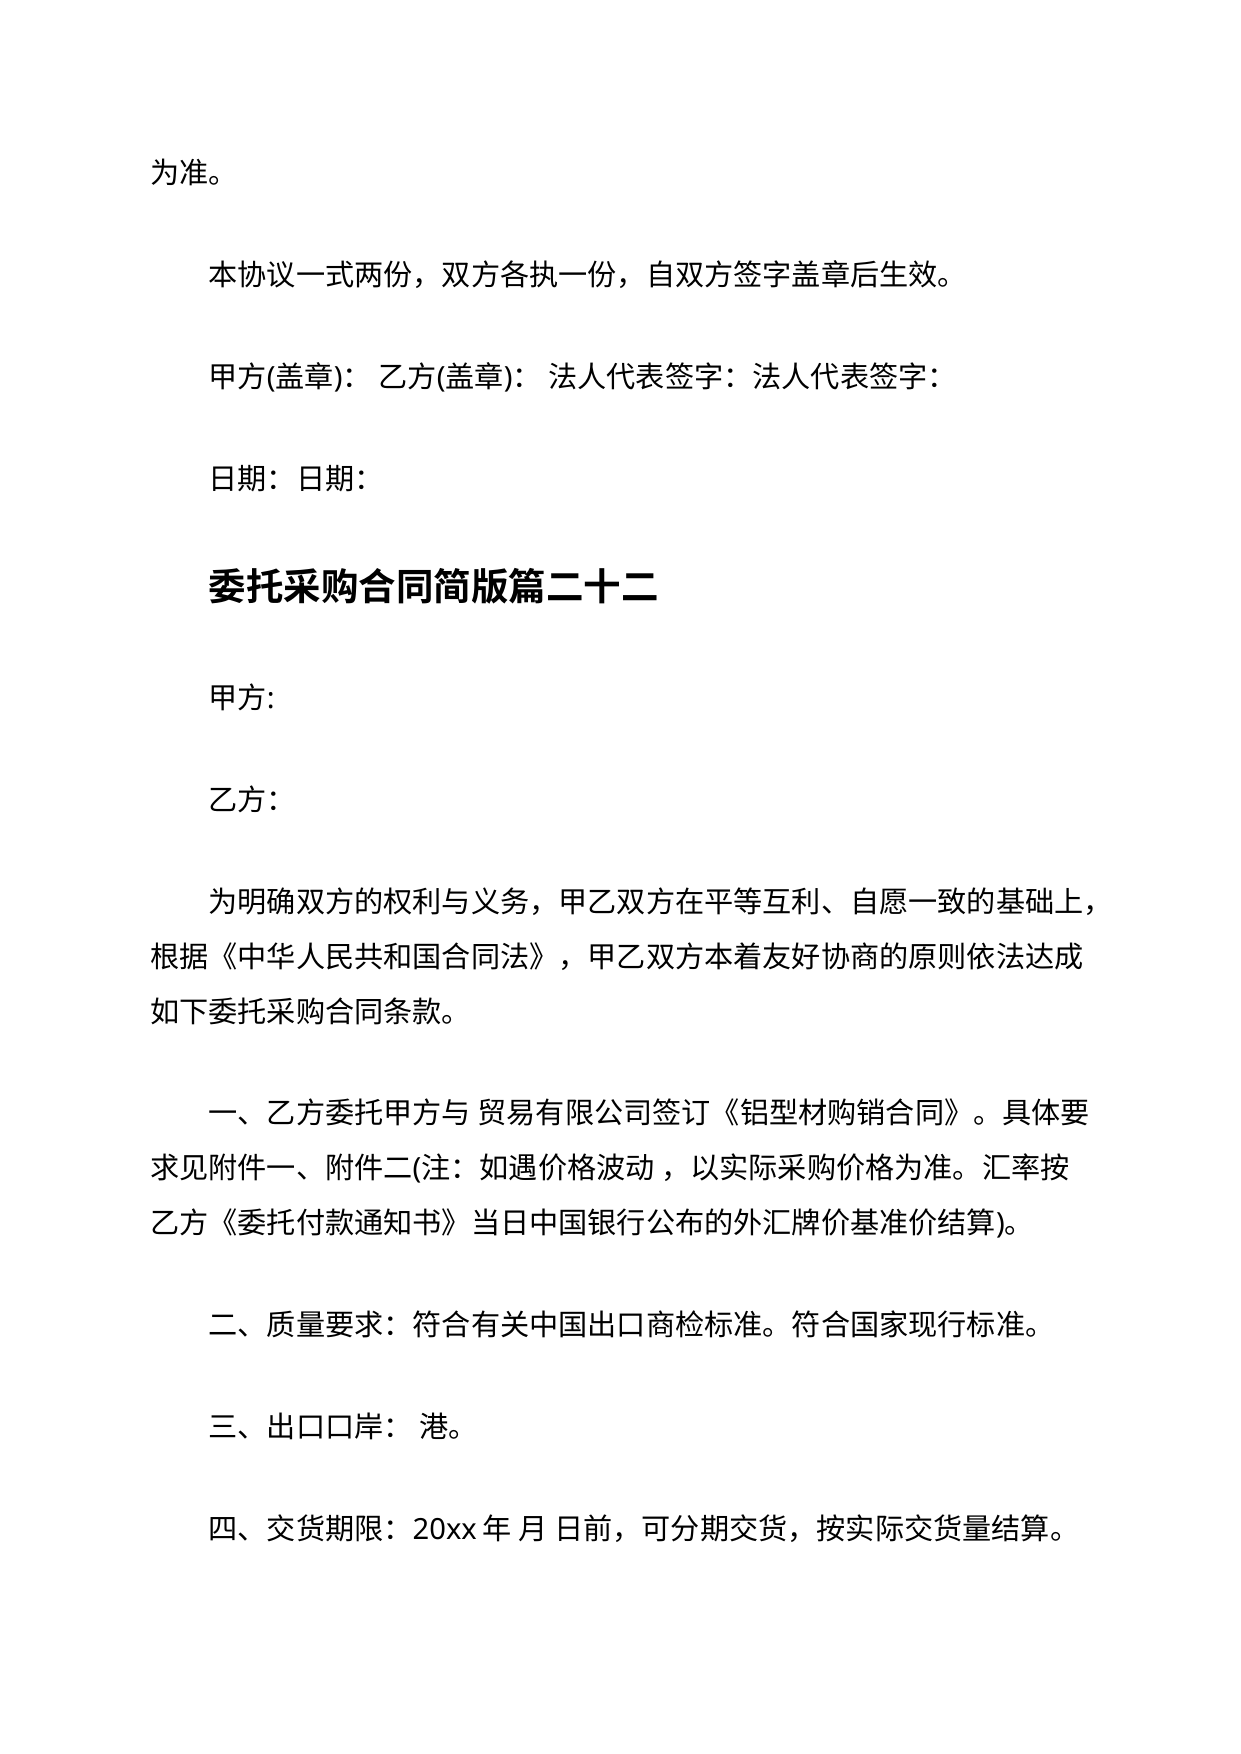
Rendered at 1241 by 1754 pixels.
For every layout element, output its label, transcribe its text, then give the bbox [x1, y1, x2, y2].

text 乙方： [150, 777, 1090, 819]
text 日期：日期： [150, 456, 1090, 498]
text 二、质量要求：符合有关中国出口商检标准。符合国家现行标准。 [150, 1302, 1090, 1344]
text 三、出口口岸： 港。 [150, 1404, 1090, 1446]
text 四、交货期限：20xx年 月 日前，可分期交货，按实际交货量结算。 [150, 1505, 1090, 1548]
text 本协议一式两份，双方各执一份，自双方签字盖章后生效。 [150, 252, 1090, 294]
text 甲方(盖章)： 乙方(盖章)： 法人代表签字：法人代表签字： [150, 353, 1090, 396]
text 一、乙方委托甲方与 贸易有限公司签订《铝型材购销合同》。具体要求见附件一、附件二(注：如遇价格波动 ，以实际采购价格为准。汇率按乙方《委托付款通知书》当日中国银行公布的外汇牌价基准价结算)。 [150, 1090, 1090, 1242]
text 为明确双方的权利与义务，甲乙双方在平等互利、自愿一致的基础上，根据《中华人民共和国合同法》，甲乙双方本着友好协商的原则依法达成如下委托采购合同条款。 [150, 878, 1090, 1031]
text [150, 150, 1090, 192]
text 甲方: [150, 675, 1090, 717]
text 委托采购合同简版篇二十二 [150, 557, 1090, 612]
